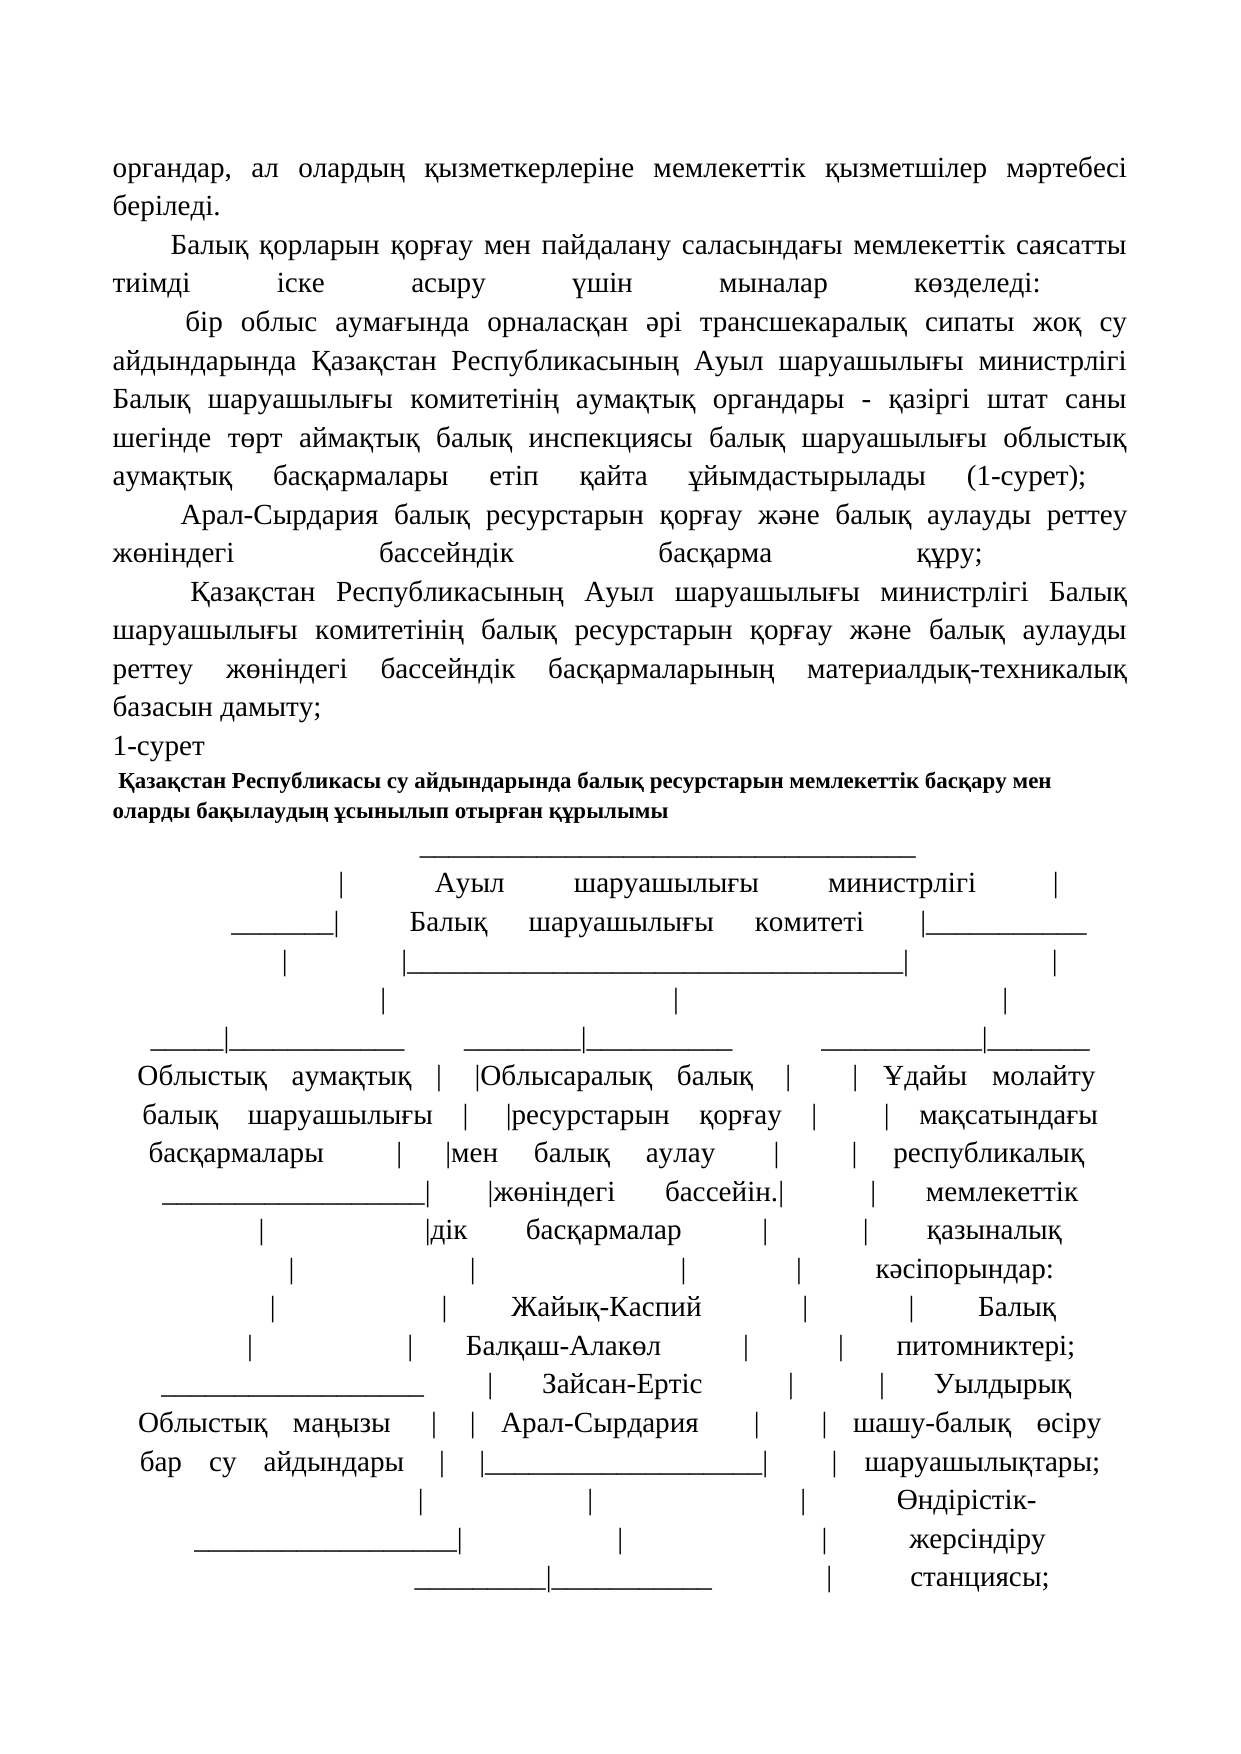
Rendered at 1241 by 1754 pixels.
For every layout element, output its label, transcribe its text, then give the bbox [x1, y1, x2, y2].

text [112, 150, 1128, 723]
text 1-сурет [112, 728, 1128, 762]
text Қазақстан Республикасы су айдындарында балық ресурстарын мемлекеттiк басқару мен оларды бақылаудың ұсынылып отырған құрылымы [112, 767, 1128, 823]
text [112, 827, 1128, 1593]
